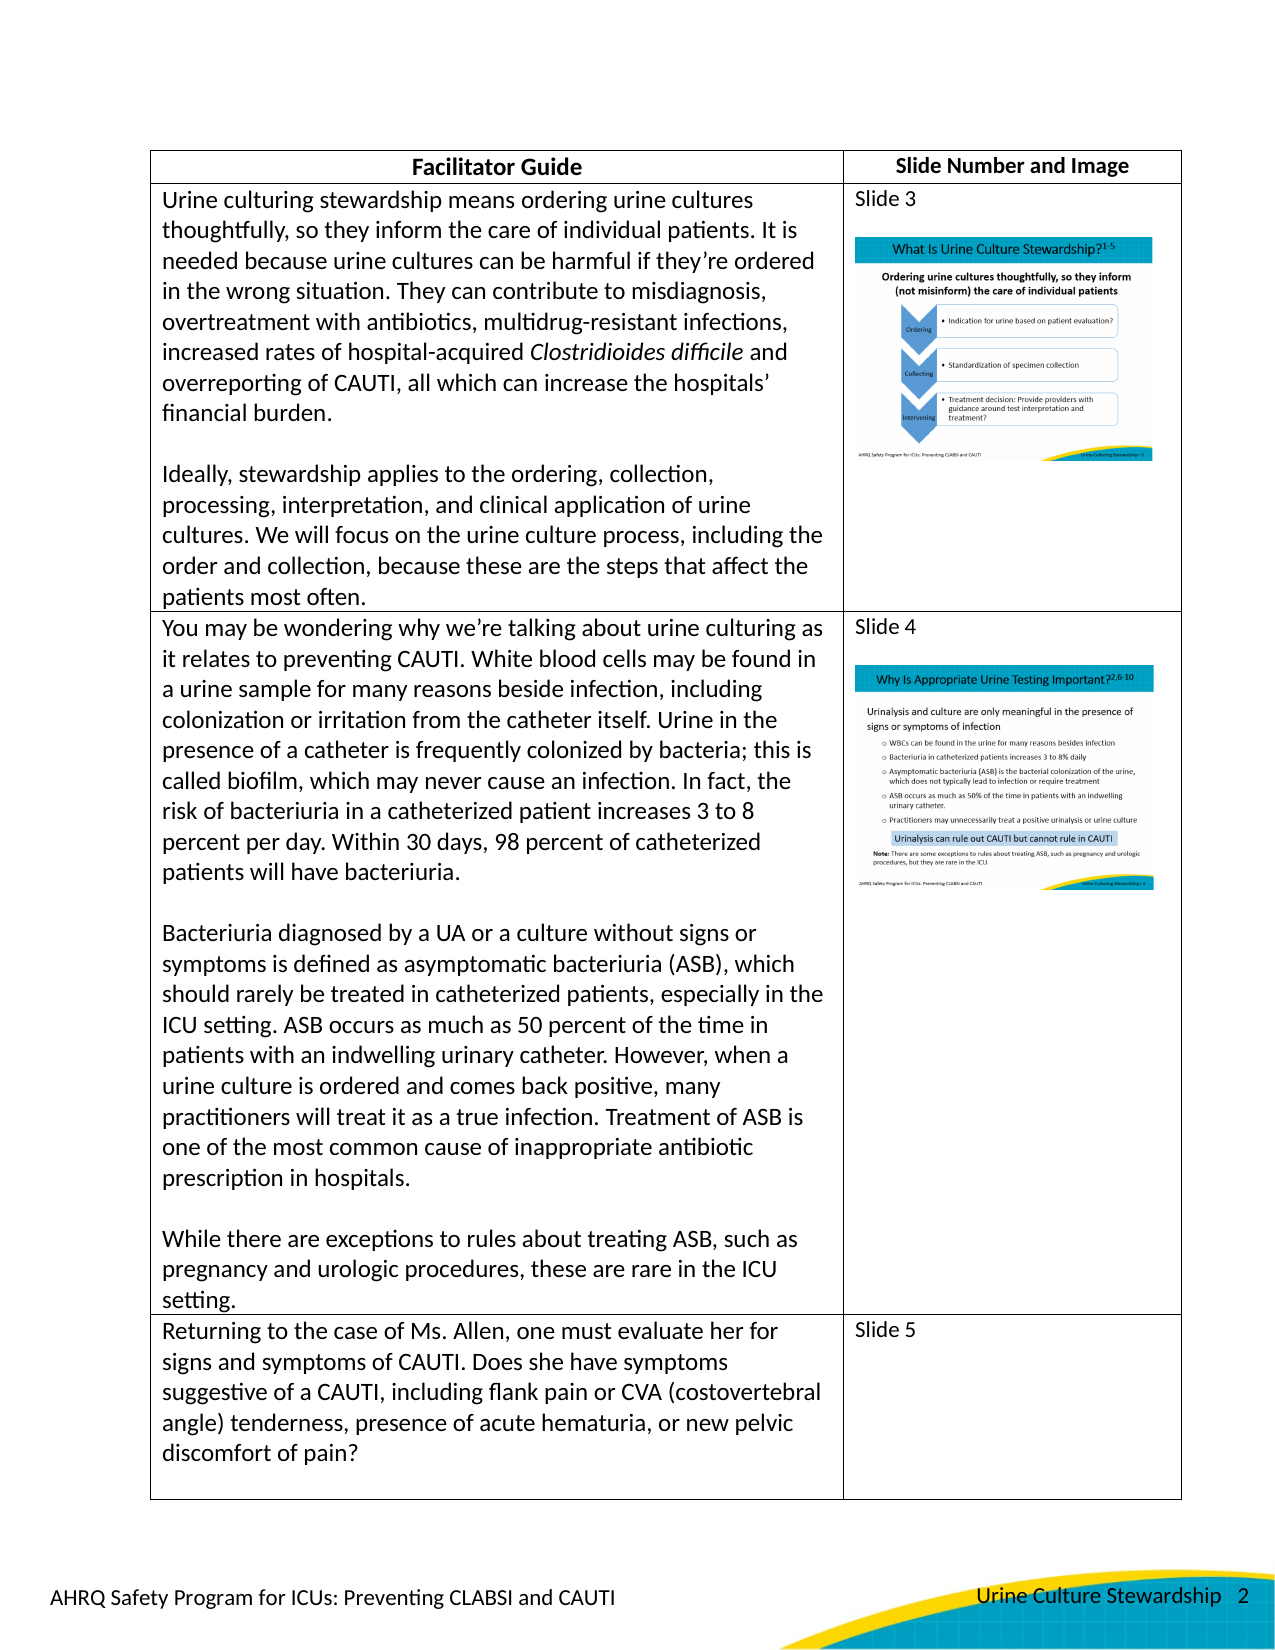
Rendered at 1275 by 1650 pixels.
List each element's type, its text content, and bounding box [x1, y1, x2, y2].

table_cell You may be wondering why we’re talking about urine culturing as it relates to preventing CAUTI. White blood cells may be found in a urine sample for many reasons beside infection, including colonization or irritation from the catheter itself. Urine in the presence of a catheter is frequently colonized by bacteria; this is called biofilm, which may never cause an infection. In fact, the risk of bacteriuria in a catheterized patient increases 3 to 8 percent per day. Within 30 days, 98 percent of catheterized patients will have bacteriuria. Bacteriuria diagnosed by a UA or a culture without signs or symptoms is defined as asymptomatic bacteriuria (ASB), which should rarely be treated in catheterized patients, especially in the ICU setting. ASB occurs as much as 50 percent of the time in patients with an indwelling urinary catheter. However, when a urine culture is ordered and comes back positive, many practitioners will treat it as a true infection. Treatment of ASB is one of the most common cause of inappropriate antibiotic prescription in hospitals. While there are exceptions to rules about treating ASB, such as pregnancy and urologic procedures, these are rare in the ICU setting. [151, 612, 843, 1314]
table_cell Slide 5 [844, 1315, 1181, 1498]
picture [1270, 1610, 1275, 1626]
picture [855, 691, 1154, 890]
table_cell Slide 3 [844, 184, 1181, 611]
table_cell Urine culturing stewardship means ordering urine cultures thoughtfully, so they inform the care of individual patients. It is needed because urine cultures can be harmful if they’re ordered in the wrong situation. They can contribute to misdiagnosis, overtreatment with antibiotics, multidrug-resistant infections, increased rates of hospital-acquired Clostridioides difficile and overreporting of CAUTI, all which can increase the hospitals’ financial burden. Ideally, stewardship applies to the ordering, collection, processing, interpretation, and clinical application of urine cultures. We will focus on the urine culture process, including the order and collection, because these are the steps that affect the patients most often. [151, 184, 843, 611]
table_header Slide Number and Image [844, 151, 1181, 183]
picture [855, 264, 1153, 461]
table_cell Slide 4 [844, 612, 1181, 1314]
table_header Facilitator Guide [151, 151, 843, 183]
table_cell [151, 1315, 843, 1498]
picture [1270, 1631, 1275, 1646]
picture [769, 1556, 1275, 1650]
